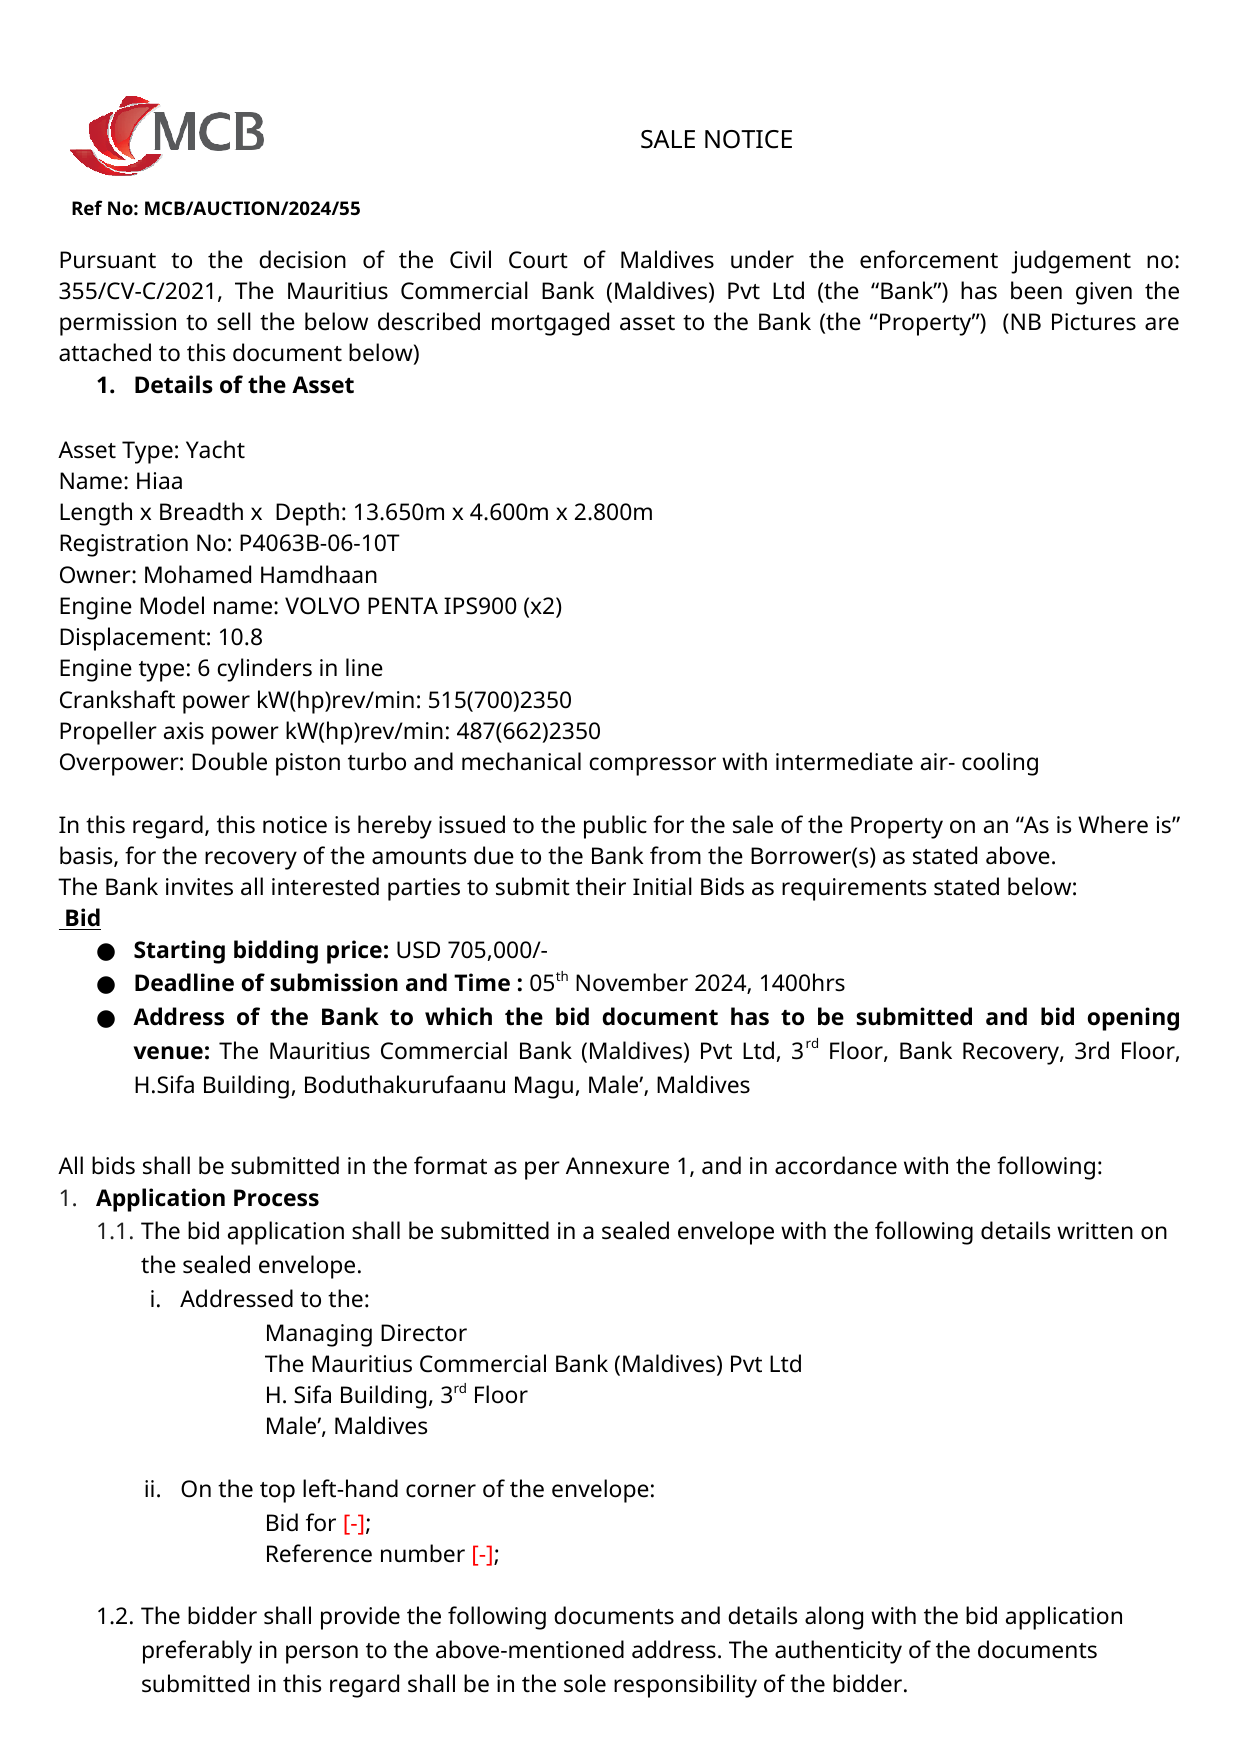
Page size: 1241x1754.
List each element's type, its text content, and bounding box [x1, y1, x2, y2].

text Owner: Mohamed Hamdhaan [58, 559, 1182, 590]
text In this regard, this notice is hereby issued to the public for the sale of the Property on an “As is Where is” basis, for the recovery of the amounts due to the Bank from the Borrower(s) as stated above. [58, 809, 1182, 871]
text Asset Type: Yacht [58, 434, 1182, 465]
text Male’, Maldives [264, 1410, 1182, 1442]
list Details of the Asset [96, 369, 1182, 400]
list The bidder shall provide the following documents and details along with the bid application preferably in person to the above-mentioned address. The authenticity of the documents submitted in this regard shall be in the sole responsibility of the bidder. [96, 1600, 1182, 1699]
text Name: Hiaa [58, 465, 1182, 496]
list The bid application shall be submitted in a sealed envelope with the following details written on the sealed envelope. [96, 1215, 1182, 1280]
text Engine Model name: VOLVO PENTA IPS900 (x2) [58, 590, 1182, 621]
text Engine type: 6 cylinders in line [58, 652, 1182, 684]
list Starting bidding price: USD 705,000/- [96, 934, 1182, 965]
text Pursuant to the decision of the Civil Court of Maldives under the enforcement judgement no: 355/CV-C/2021, The Mauritius Commercial Bank (Maldives) Pvt Ltd (the “Bank”) has been given the permission to sell the below described mortgaged asset to the Bank (the “Property”) (NB Pictures are attached to this document below) [58, 244, 1182, 369]
text The Bank invites all interested parties to submit their Initial Bids as requirements stated below: [58, 871, 1182, 902]
subtitle Ref No: MCB/AUCTION/2024/55 [71, 195, 1182, 220]
text Bid for [-]; [264, 1507, 1182, 1538]
text Managing Director [189, 1317, 1182, 1348]
text Length x Breadth x Depth: 13.650m x 4.600m x 2.800m [58, 496, 1182, 527]
text Displacement: 10.8 [58, 621, 1182, 652]
list Addressed to the: [161, 1283, 1182, 1314]
text H. Sifa Building, 3rd Floor [264, 1379, 1182, 1410]
list Application Process [58, 1182, 1182, 1213]
subtitle SALE NOTICE [576, 121, 857, 156]
picture [199, 112, 230, 151]
text Propeller axis power kW(hp)rev/min: 487(662)2350 [58, 715, 1182, 746]
list On the top left-hand corner of the envelope: [161, 1473, 1182, 1504]
text Crankshaft power kW(hp)rev/min: 515(700)2350 [58, 684, 1182, 715]
text The Mauritius Commercial Bank (Maldives) Pvt Ltd [189, 1348, 1182, 1379]
text Overpower: Double piston turbo and mechanical compressor with intermediate air- cooling [58, 746, 1182, 777]
picture [234, 112, 264, 150]
text Registration No: P4063B-06-10T [58, 527, 1182, 559]
picture [70, 96, 195, 176]
text Reference number [-]; [264, 1538, 1182, 1569]
list Deadline of submission and Time : 05th November 2024, 1400hrs [96, 967, 1182, 999]
list Address of the Bank to which the bid document has to be submitted and bid opening venue: The Mauritius Commercial Bank (Maldives) Pvt Ltd, 3rd Floor, Bank Recovery, 3rd Floor, H.Sifa Building, Boduthakurufaanu Magu, Male’, Maldives [96, 1001, 1182, 1100]
text Bid [58, 902, 1182, 934]
text All bids shall be submitted in the format as per Annexure 1, and in accordance with the following: [58, 1150, 1182, 1182]
